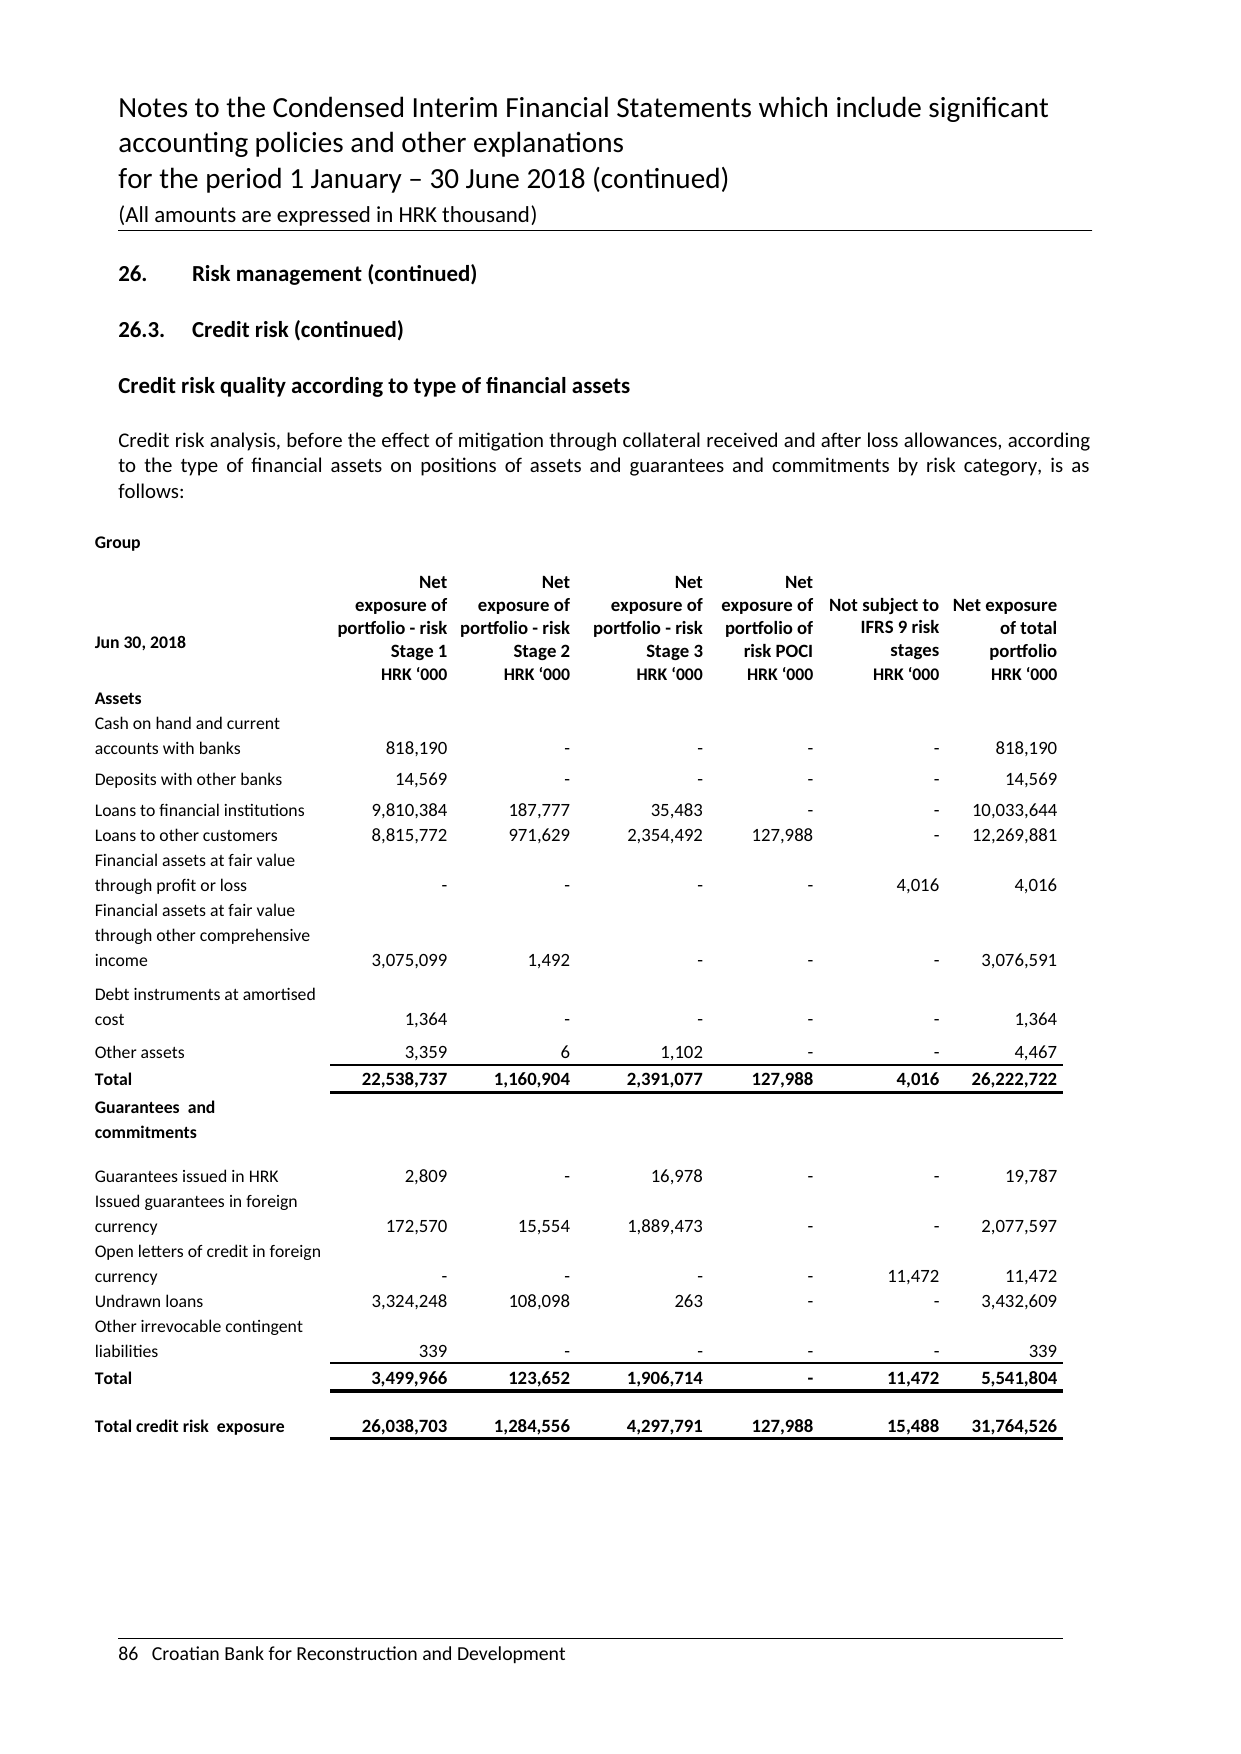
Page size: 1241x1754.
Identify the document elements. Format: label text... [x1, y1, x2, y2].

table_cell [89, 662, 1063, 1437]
text Credit risk quality according to type of financial assets [118, 371, 1092, 399]
text Credit risk analysis, before the effect of mitigation through collateral received and after loss allowances, according to the type of financial assets on positions of assets and guarantees and commitments by risk category, is as follows: [118, 427, 1092, 503]
text 26. Risk management (continued) [118, 259, 1092, 287]
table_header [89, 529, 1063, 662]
text 26.3. Credit risk (continued) [118, 315, 1092, 343]
